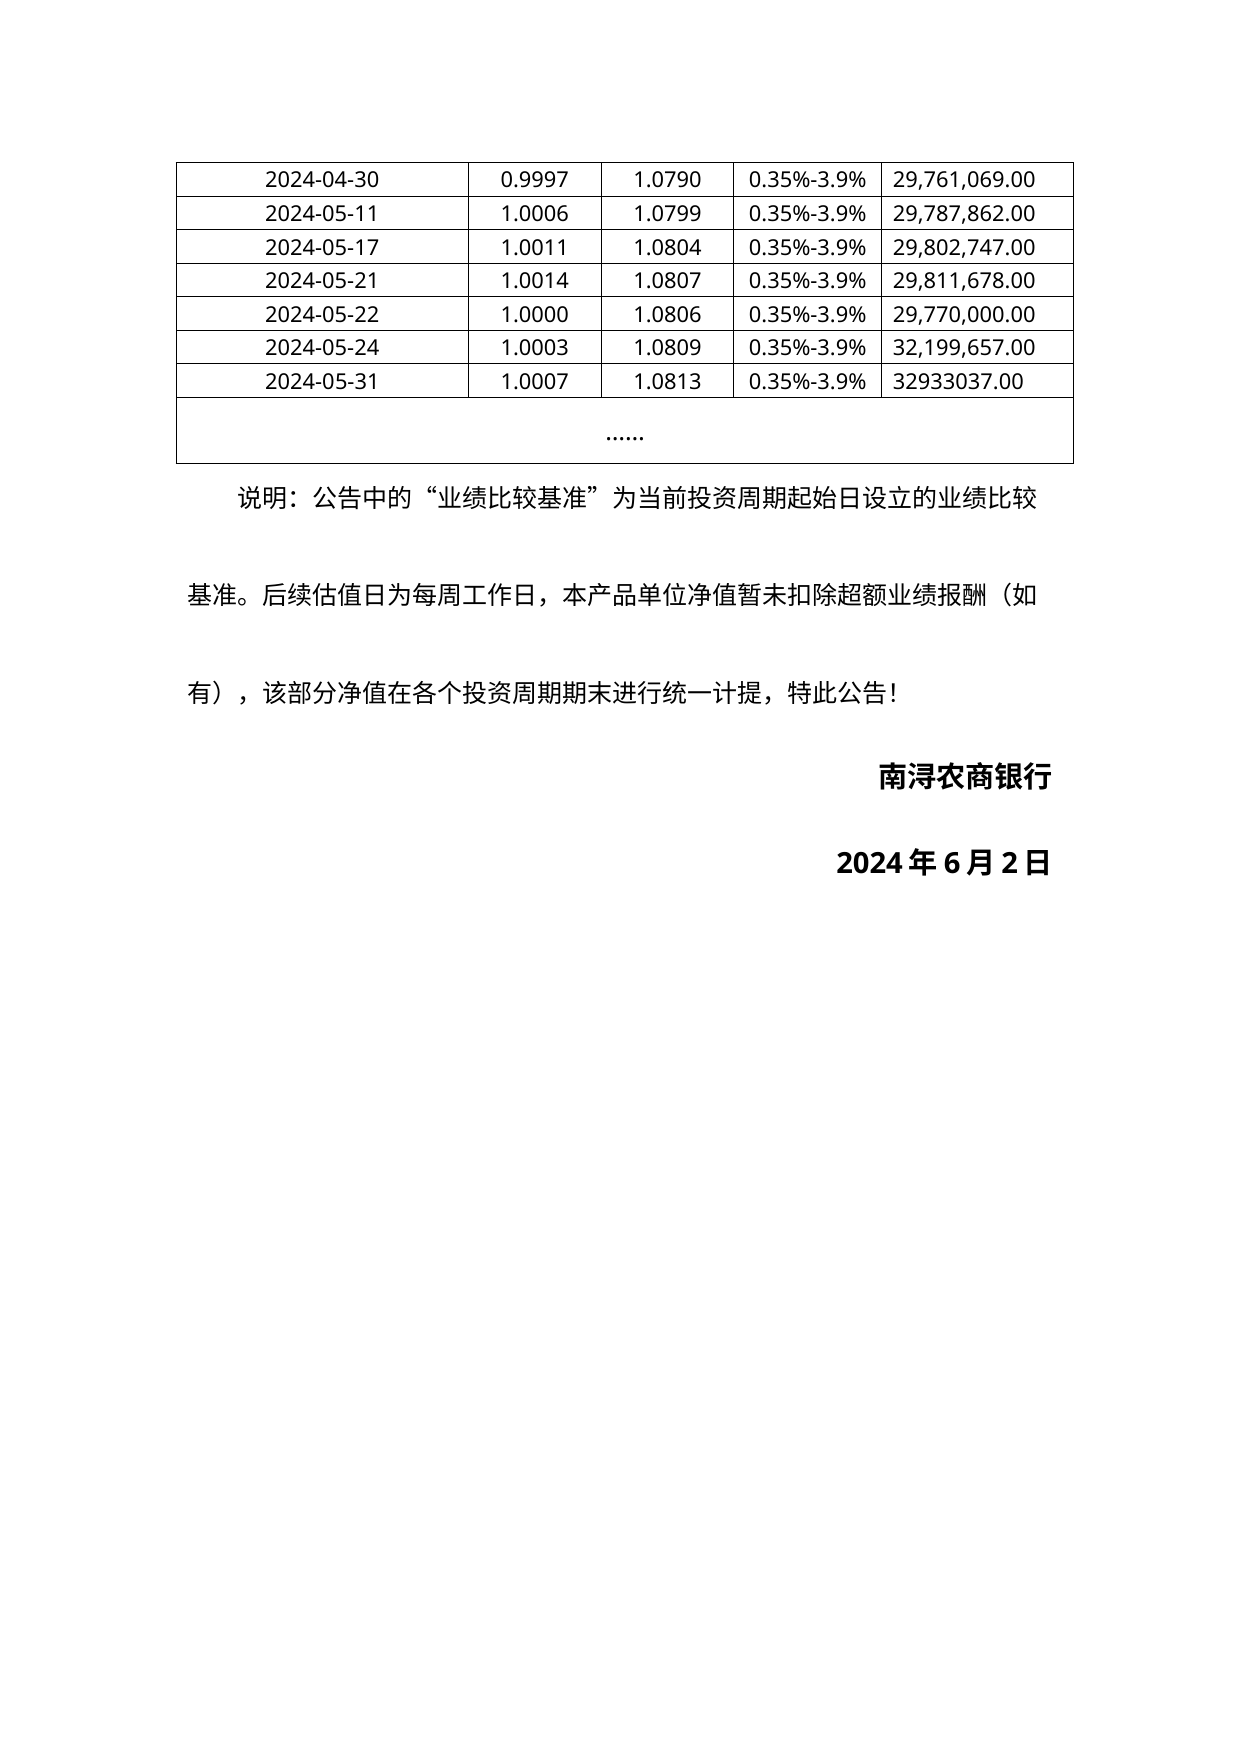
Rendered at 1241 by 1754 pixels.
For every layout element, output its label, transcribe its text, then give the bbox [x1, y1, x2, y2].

table_cell 0.35%-3.9% [734, 331, 881, 363]
table_cell 0.9997 [469, 163, 601, 196]
table_cell 1.0809 [602, 331, 733, 363]
text 说明：公告中的“业绩比较基准”为当前投资周期起始日设立的业绩比较基准。后续估值日为每周工作日，本产品单位净值暂未扣除超额业绩报酬（如有），该部分净值在各个投资周期期末进行统一计提，特此公告！ [187, 464, 1053, 724]
table_cell 2024-05-31 [177, 364, 468, 397]
table_cell 2024-05-21 [177, 264, 468, 296]
table_cell 32933037.00 [882, 364, 1073, 397]
text 南浔农商银行 [187, 742, 1053, 807]
table_cell 1.0804 [602, 230, 733, 263]
table_cell 1.0799 [602, 197, 733, 229]
table_cell 1.0006 [469, 197, 601, 229]
table_cell 29,761,069.00 [882, 163, 1073, 196]
table_cell 32,199,657.00 [882, 331, 1073, 363]
table_cell 1.0014 [469, 264, 601, 296]
table_cell 2024-05-11 [177, 197, 468, 229]
table_cell 1.0003 [469, 331, 601, 363]
table_cell 2024-05-17 [177, 230, 468, 263]
table_cell 0.35%-3.9% [734, 163, 881, 196]
table_cell 1.0813 [602, 364, 733, 397]
table_cell 1.0011 [469, 230, 601, 263]
table_cell …… [177, 398, 1073, 463]
table_cell 2024-04-30 [177, 163, 468, 196]
table_cell 2024-05-22 [177, 297, 468, 330]
table_cell 29,811,678.00 [882, 264, 1073, 296]
table_cell 29,802,747.00 [882, 230, 1073, 263]
table_cell 0.35%-3.9% [734, 364, 881, 397]
table_cell 1.0790 [602, 163, 733, 196]
table_cell 0.35%-3.9% [734, 230, 881, 263]
table_cell 1.0000 [469, 297, 601, 330]
table_cell 29,770,000.00 [882, 297, 1073, 330]
table_cell 2024-05-24 [177, 331, 468, 363]
table_cell 0.35%-3.9% [734, 297, 881, 330]
table_cell 29,787,862.00 [882, 197, 1073, 229]
text 2024年6月2日 [187, 828, 1053, 893]
table_cell 1.0007 [469, 364, 601, 397]
table_cell 1.0807 [602, 264, 733, 296]
table_cell 0.35%-3.9% [734, 264, 881, 296]
table_cell 0.35%-3.9% [734, 197, 881, 229]
table_cell 1.0806 [602, 297, 733, 330]
